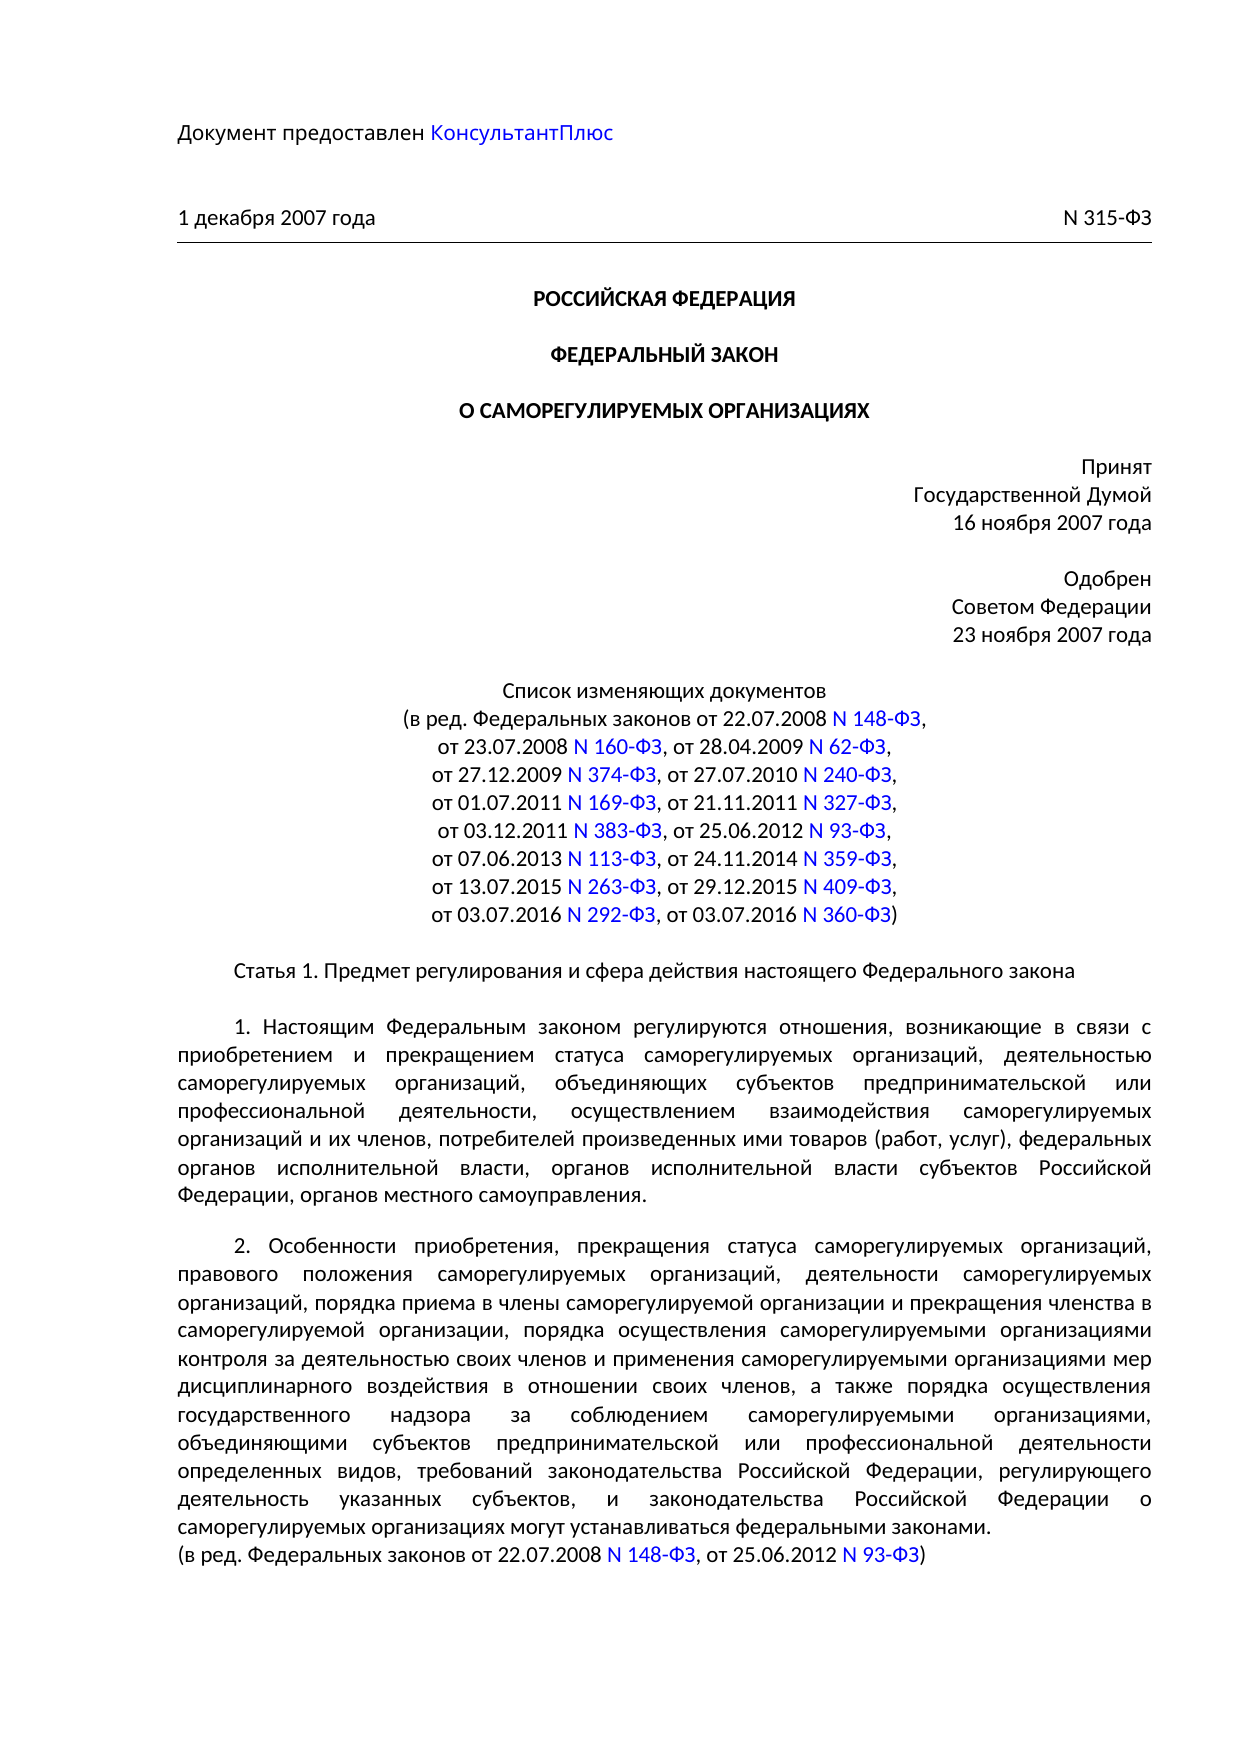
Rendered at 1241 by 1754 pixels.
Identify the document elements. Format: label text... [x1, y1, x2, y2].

table_header 1 декабря 2007 года [177, 203, 664, 231]
text 1. Настоящим Федеральным законом регулируются отношения, возникающие в связи с приобретением и прекращением статуса саморегулируемых организаций, деятельностью саморегулируемых организаций, объединяющих субъектов предпринимательской или профессиональной деятельности, осуществлением взаимодействия саморегулируемых организаций и их членов, потребителей произведенных ими товаров (работ, услуг), федеральных органов исполнительной власти, органов исполнительной власти субъектов Российской Федерации, органов местного самоуправления. [177, 1012, 1152, 1209]
title РОССИЙСКАЯ ФЕДЕРАЦИЯ [177, 284, 1152, 312]
text от 23.07.2008 N 160-ФЗ, от 28.04.2009 N 62-ФЗ, [177, 732, 1152, 760]
text Список изменяющих документов [177, 676, 1152, 704]
text Статья 1. Предмет регулирования и сфера действия настоящего Федерального закона [177, 956, 1152, 984]
text Принят [177, 452, 1152, 480]
title Документ предоставлен КонсультантПлюс [177, 118, 1152, 175]
text 2. Особенности приобретения, прекращения статуса саморегулируемых организаций, правового положения саморегулируемых организаций, деятельности саморегулируемых организаций, порядка приема в члены саморегулируемой организации и прекращения членства в саморегулируемой организации, порядка осуществления саморегулируемыми организациями контроля за деятельностью своих членов и применения саморегулируемыми организациями мер дисциплинарного воздействия в отношении своих членов, а также порядка осуществления государственного надзора за соблюдением саморегулируемыми организациями, объединяющими субъектов предпринимательской или профессиональной деятельности определенных видов, требований законодательства Российской Федерации, регулирующего деятельность указанных субъектов, и законодательства Российской Федерации о саморегулируемых организациях могут устанавливаться федеральными законами. [177, 1232, 1152, 1540]
text Советом Федерации [177, 592, 1152, 620]
title ФЕДЕРАЛЬНЫЙ ЗАКОН [177, 340, 1152, 368]
text от 13.07.2015 N 263-ФЗ, от 29.12.2015 N 409-ФЗ, [177, 872, 1152, 900]
text 16 ноября 2007 года [177, 508, 1152, 536]
text 23 ноября 2007 года [177, 620, 1152, 648]
text от 03.12.2011 N 383-ФЗ, от 25.06.2012 N 93-ФЗ, [177, 816, 1152, 844]
text от 03.07.2016 N 292-ФЗ, от 03.07.2016 N 360-ФЗ) [177, 900, 1152, 928]
text от 07.06.2013 N 113-ФЗ, от 24.11.2014 N 359-ФЗ, [177, 844, 1152, 872]
text Одобрен [177, 564, 1152, 592]
text (в ред. Федеральных законов от 22.07.2008 N 148-ФЗ, от 25.06.2012 N 93-ФЗ) [177, 1540, 1152, 1568]
text от 27.12.2009 N 374-ФЗ, от 27.07.2010 N 240-ФЗ, [177, 760, 1152, 788]
text (в ред. Федеральных законов от 22.07.2008 N 148-ФЗ, [177, 704, 1152, 732]
text Государственной Думой [177, 480, 1152, 508]
title О САМОРЕГУЛИРУЕМЫХ ОРГАНИЗАЦИЯХ [177, 396, 1152, 424]
table_header N 315-ФЗ [664, 203, 1152, 231]
text от 01.07.2011 N 169-ФЗ, от 21.11.2011 N 327-ФЗ, [177, 788, 1152, 816]
